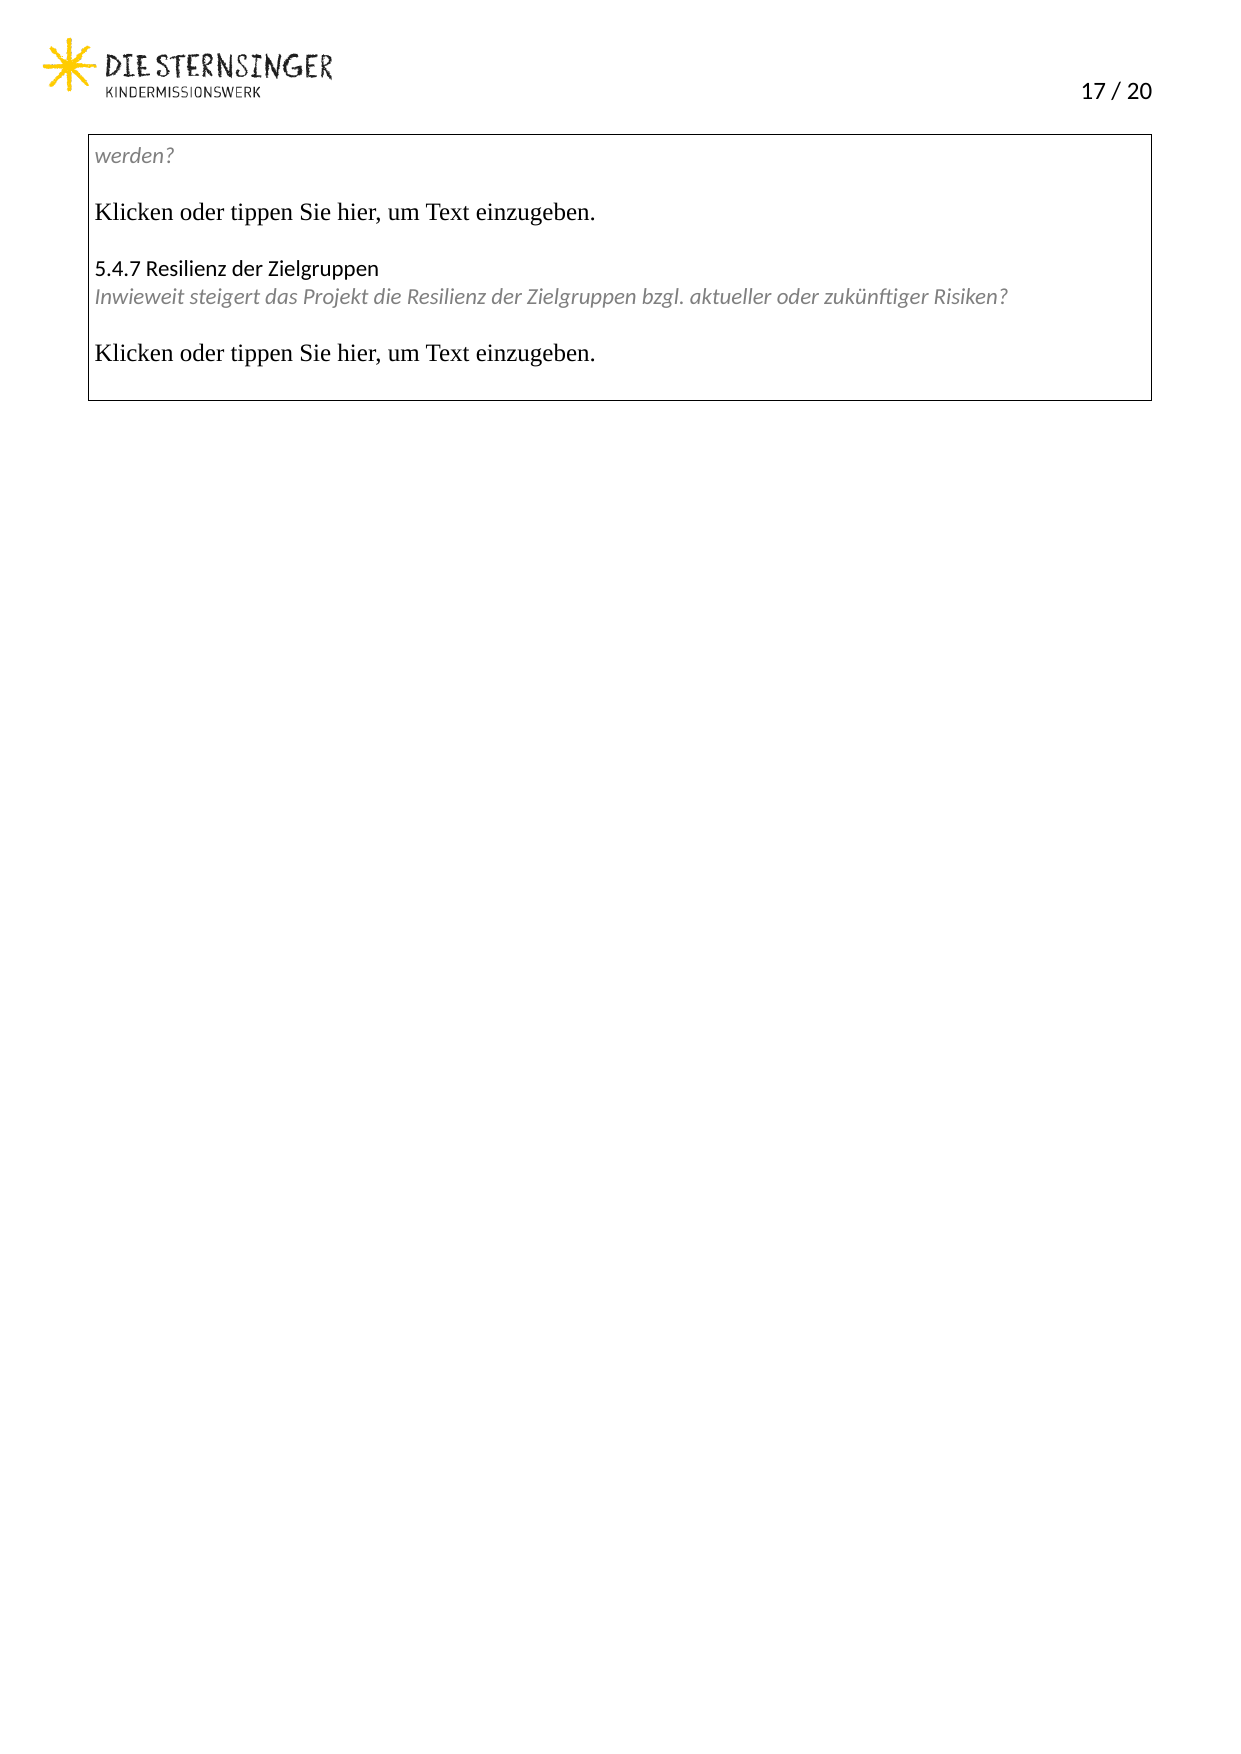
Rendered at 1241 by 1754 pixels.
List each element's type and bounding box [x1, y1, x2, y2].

table_cell [89, 135, 1151, 400]
picture [42, 37, 332, 98]
